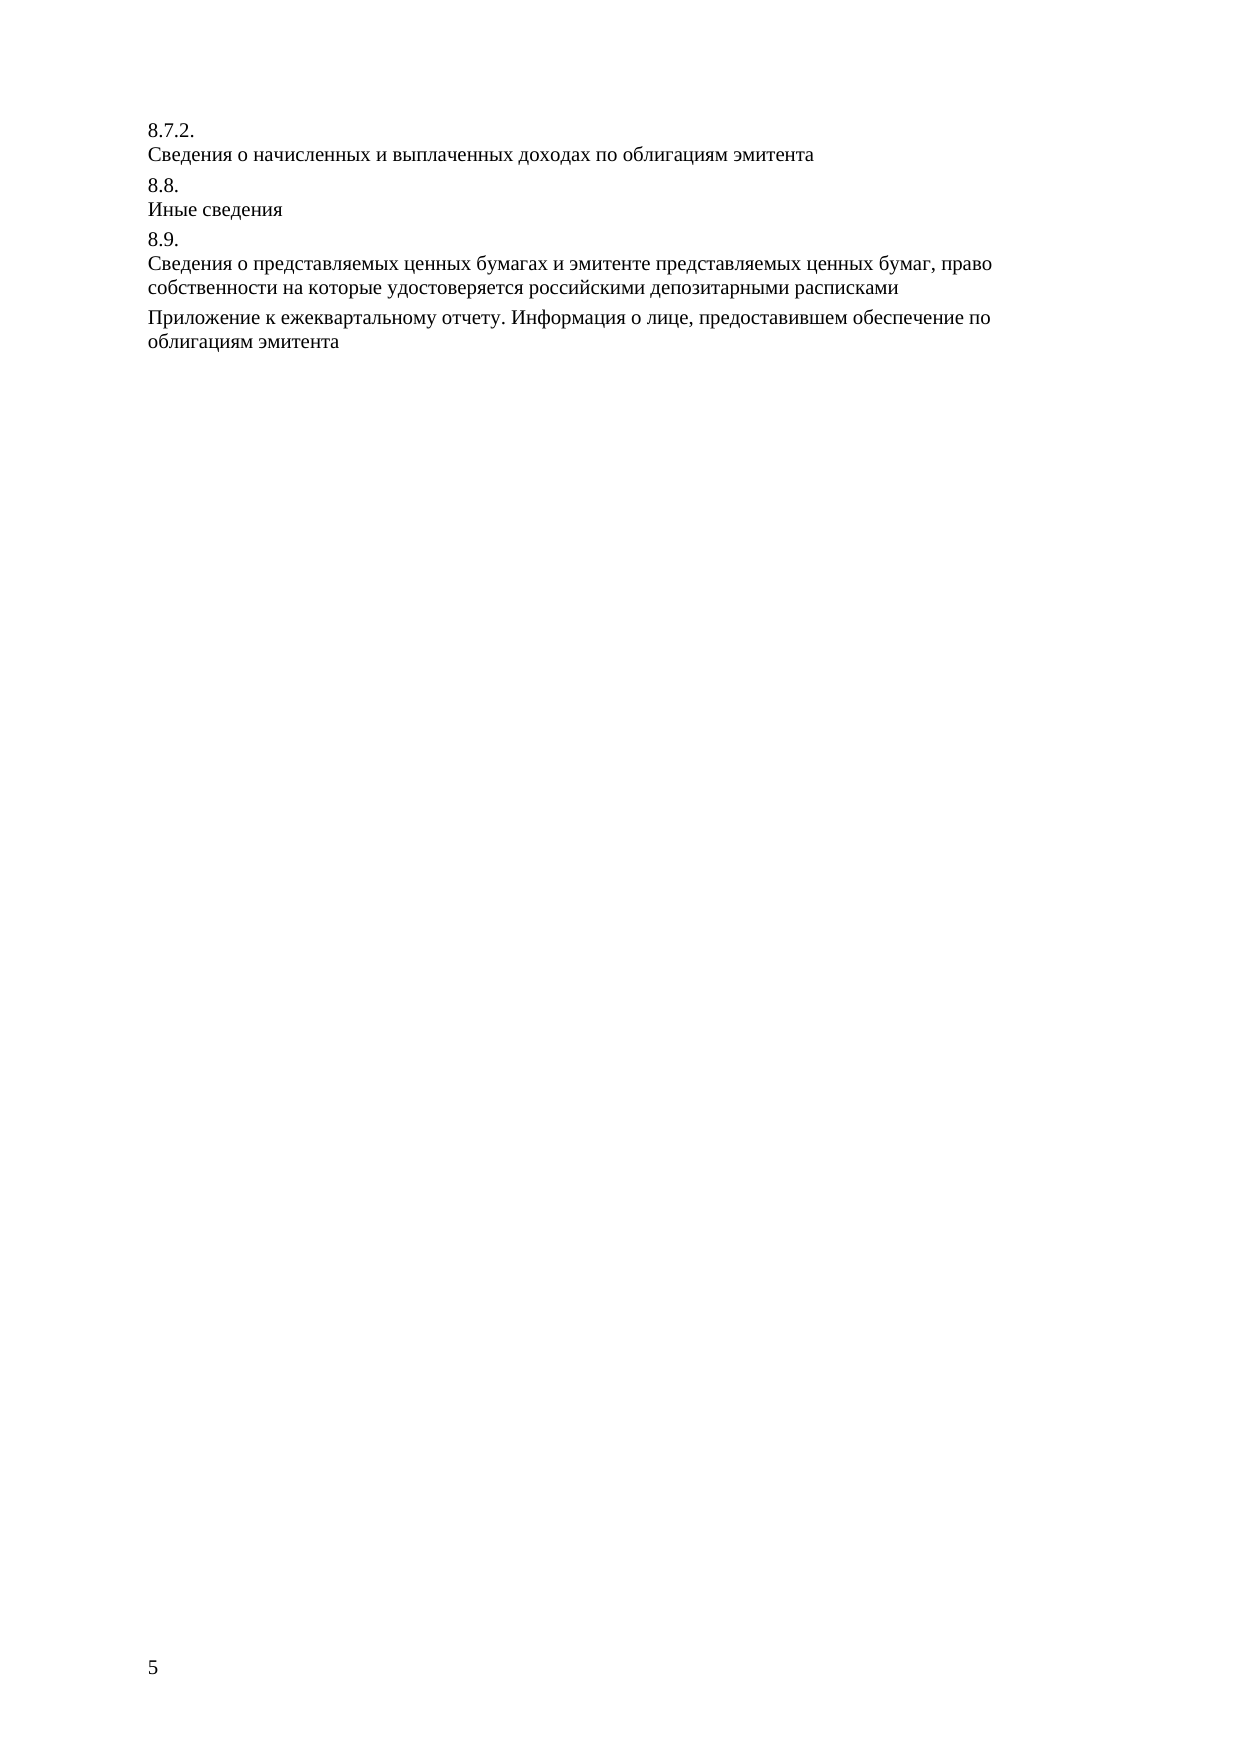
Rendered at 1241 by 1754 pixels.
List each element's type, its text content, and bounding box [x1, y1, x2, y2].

text Приложение к ежеквартальному отчету. Информация о лице, предоставившем обеспечение по облигациям эмитента [148, 305, 1092, 353]
text 8.7.2. Сведения о начисленных и выплаченных доходах по облигациям эмитента [148, 118, 1092, 166]
text 8.8. Иные сведения [148, 172, 1092, 221]
text 8.9. Сведения о представляемых ценных бумагах и эмитенте представляемых ценных бумаг, право собственности на которые удостоверяется российскими депозитарными расписками [148, 227, 1092, 299]
